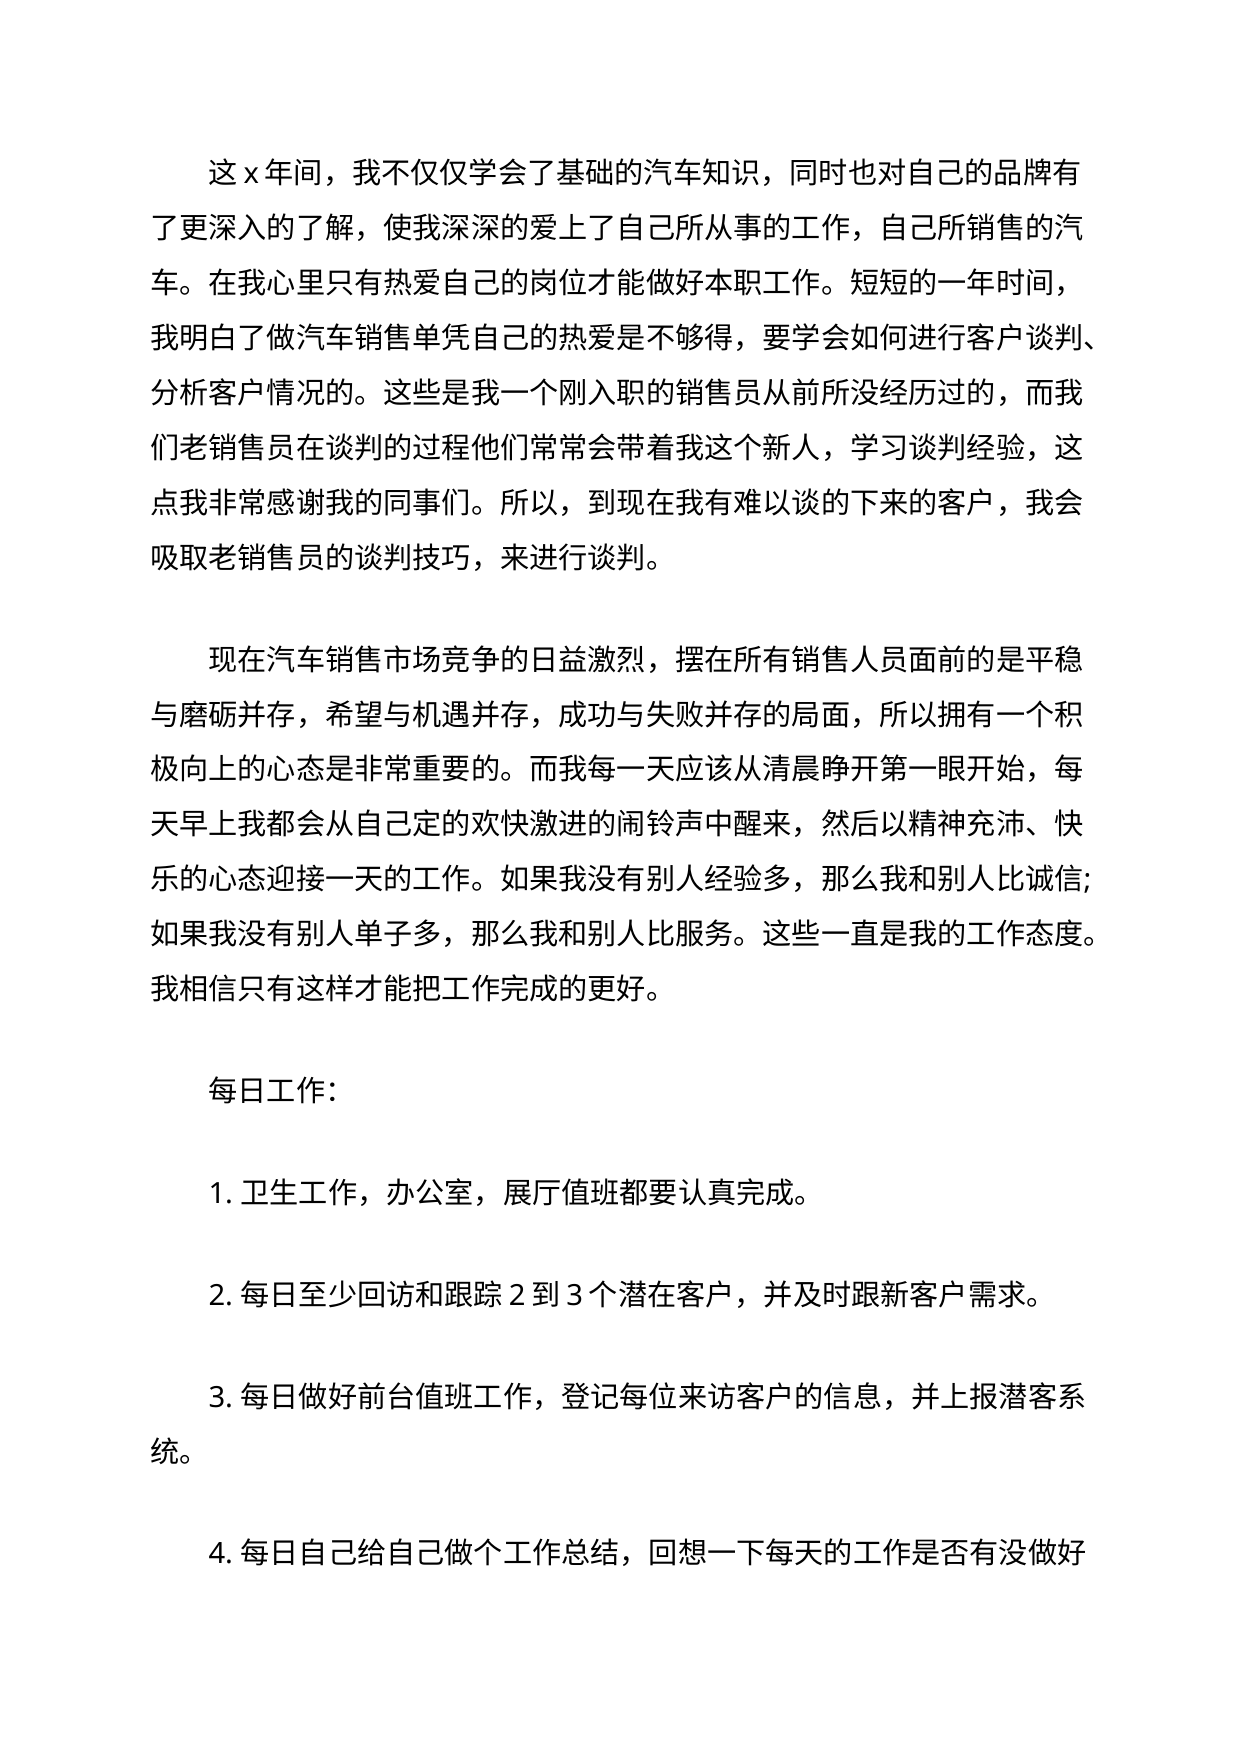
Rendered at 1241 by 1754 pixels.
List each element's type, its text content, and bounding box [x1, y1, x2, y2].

text 2. 每日至少回访和跟踪2到3个潜在客户，并及时跟新客户需求。 [150, 1271, 1090, 1313]
text 1. 卫生工作，办公室，展厅值班都要认真完成。 [150, 1169, 1090, 1212]
text 现在汽车销售市场竞争的日益激烈，摆在所有销售人员面前的是平稳与磨砺并存，希望与机遇并存，成功与失败并存的局面，所以拥有一个积极向上的心态是非常重要的。而我每一天应该从清晨睁开第一眼开始，每天早上我都会从自己定的欢快激进的闹铃声中醒来，然后以精神充沛、快乐的心态迎接一天的工作。如果我没有别人经验多，那么我和别人比诚信;如果我没有别人单子多，那么我和别人比服务。这些一直是我的工作态度。我相信只有这样才能把工作完成的更好。 [150, 636, 1090, 1008]
text 每日工作： [150, 1067, 1090, 1110]
text 3. 每日做好前台值班工作，登记每位来访客户的信息，并上报潜客系统。 [150, 1373, 1090, 1470]
text 这x年间，我不仅仅学会了基础的汽车知识，同时也对自己的品牌有了更深入的了解，使我深深的爱上了自己所从事的工作，自己所销售的汽车。在我心里只有热爱自己的岗位才能做好本职工作。短短的一年时间，我明白了做汽车销售单凭自己的热爱是不够得，要学会如何进行客户谈判、分析客户情况的。这些是我一个刚入职的销售员从前所没经历过的，而我们老销售员在谈判的过程他们常常会带着我这个新人，学习谈判经验，这点我非常感谢我的同事们。所以，到现在我有难以谈的下来的客户，我会吸取老销售员的谈判技巧，来进行谈判。 [150, 150, 1090, 577]
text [150, 1530, 1090, 1572]
